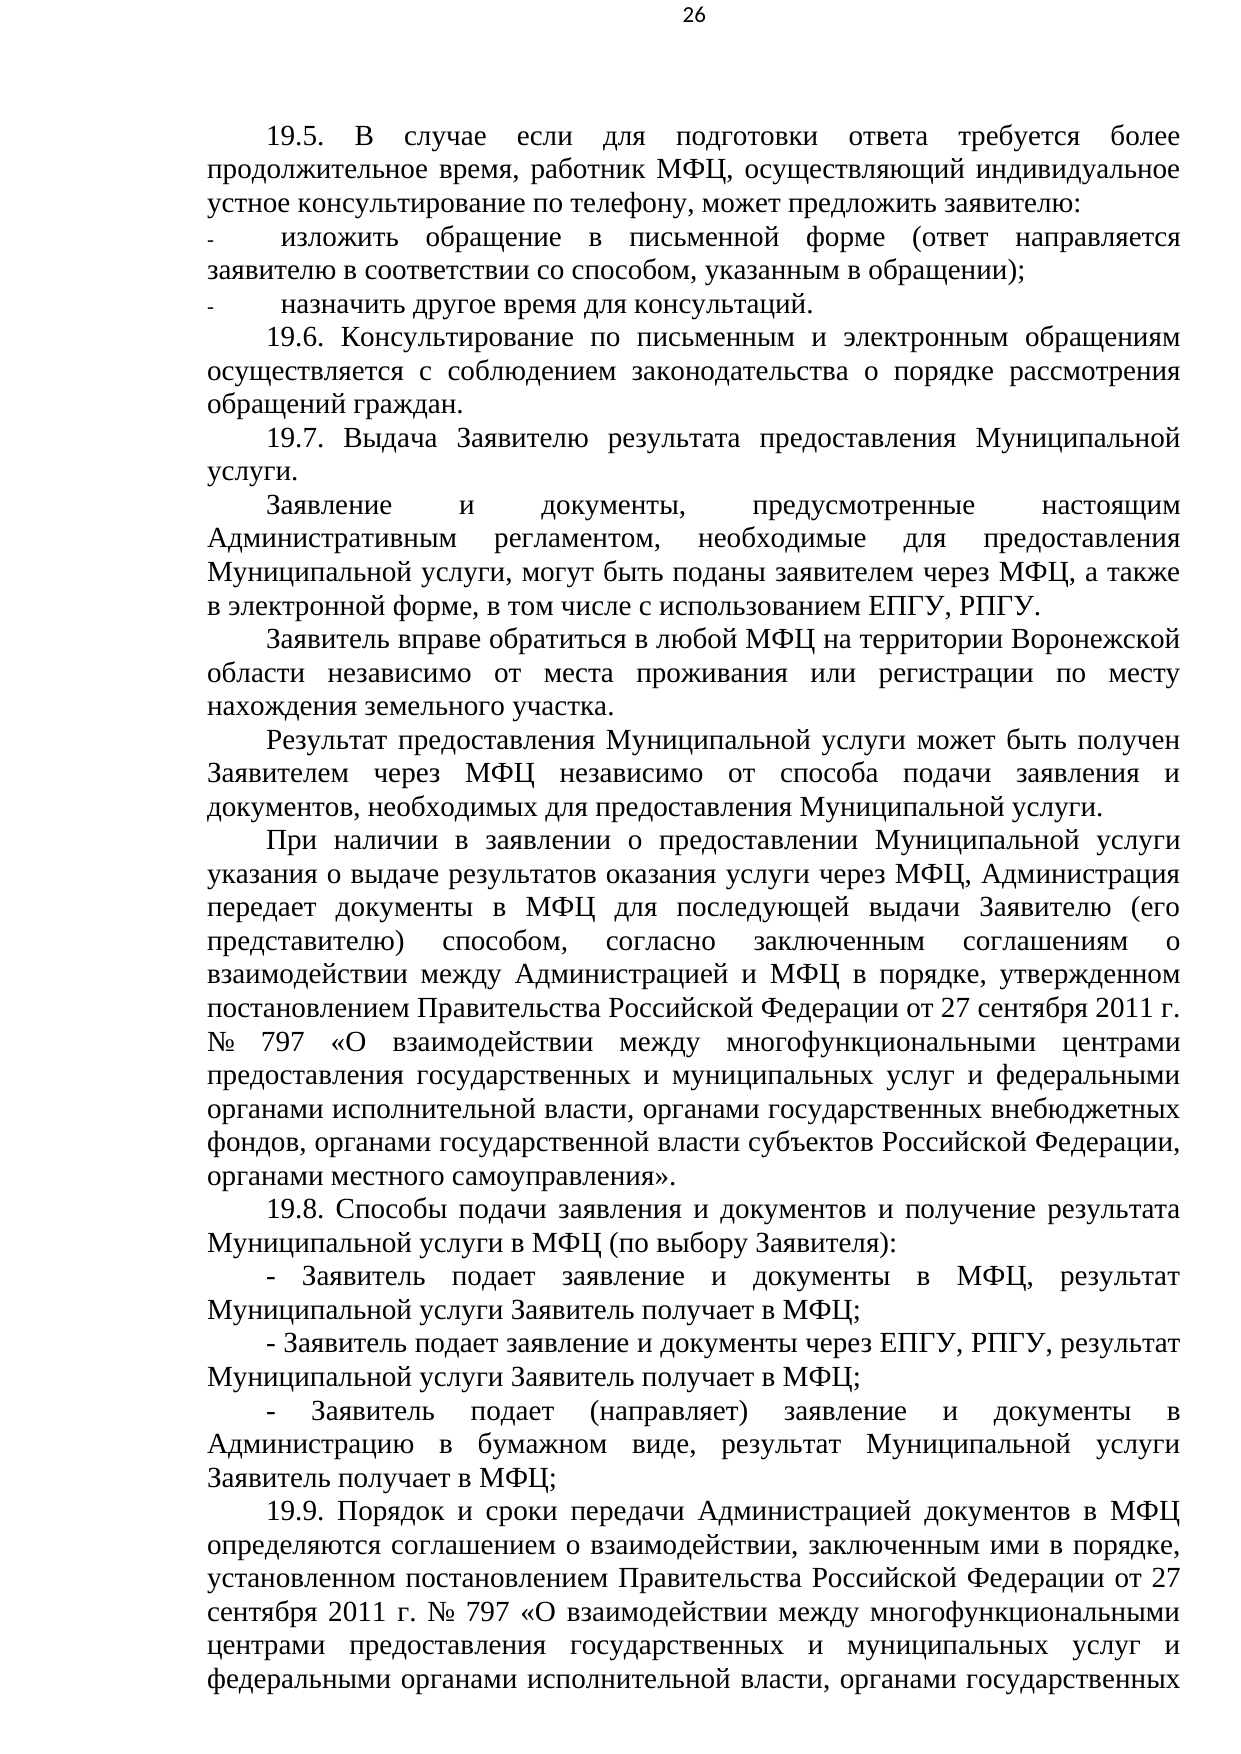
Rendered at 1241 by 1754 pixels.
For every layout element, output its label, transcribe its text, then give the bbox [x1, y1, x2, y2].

text Заявитель вправе обратиться в любой МФЦ на территории Воронежской области независимо от места проживания или регистрации по месту нахождения земельного участка. [207, 621, 1181, 722]
list изложить обращение в письменной форме (ответ направляется заявителю в соответствии со способом, указанным в обращении); [207, 219, 1181, 286]
text Заявление и документы, предусмотренные настоящим Административным регламентом, необходимые для предоставления Муниципальной услуги, могут быть поданы заявителем через МФЦ, а также в электронной форме, в том числе с использованием ЕПГУ, РПГУ. [207, 487, 1181, 621]
text - Заявитель подает заявление и документы через ЕПГУ, РПГУ, результат Муниципальной услуги Заявитель получает в МФЦ; [207, 1326, 1181, 1393]
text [207, 1493, 1181, 1694]
text При наличии в заявлении о предоставлении Муниципальной услуги указания о выдаче результатов оказания услуги через МФЦ, Администрация передает документы в МФЦ для последующей выдачи Заявителю (его представителю) способом, согласно заключенным соглашениям о взаимодействии между Администрацией и МФЦ в порядке, утвержденном постановлением Правительства Российской Федерации от 27 сентября 2011 г. № 797 «О взаимодействии между многофункциональными центрами предоставления государственных и муниципальных услуг и федеральными органами исполнительной власти, органами государственных внебюджетных фондов, органами государственной власти субъектов Российской Федерации, органами местного самоуправления». [207, 822, 1181, 1191]
text - Заявитель подает заявление и документы в МФЦ, результат Муниципальной услуги Заявитель получает в МФЦ; [207, 1258, 1181, 1326]
list назначить другое время для консультаций. [207, 286, 1181, 319]
text 19.7. Выдача Заявителю результата предоставления Муниципальной услуги. [207, 420, 1181, 487]
text - Заявитель подает (направляет) заявление и документы в Администрацию в бумажном виде, результат Муниципальной услуги Заявитель получает в МФЦ; [207, 1393, 1181, 1493]
text 19.8. Способы подачи заявления и документов и получение результата Муниципальной услуги в МФЦ (по выбору Заявителя): [207, 1191, 1181, 1258]
text 19.5. В случае если для подготовки ответа требуется более продолжительное время, работник МФЦ, осуществляющий индивидуальное устное консультирование по телефону, может предложить заявителю: [207, 118, 1181, 219]
text 19.6. Консультирование по письменным и электронным обращениям осуществляется с соблюдением законодательства о порядке рассмотрения обращений граждан. [207, 319, 1181, 420]
text Результат предоставления Муниципальной услуги может быть получен Заявителем через МФЦ независимо от способа подачи заявления и документов, необходимых для предоставления Муниципальной услуги. [207, 722, 1181, 822]
